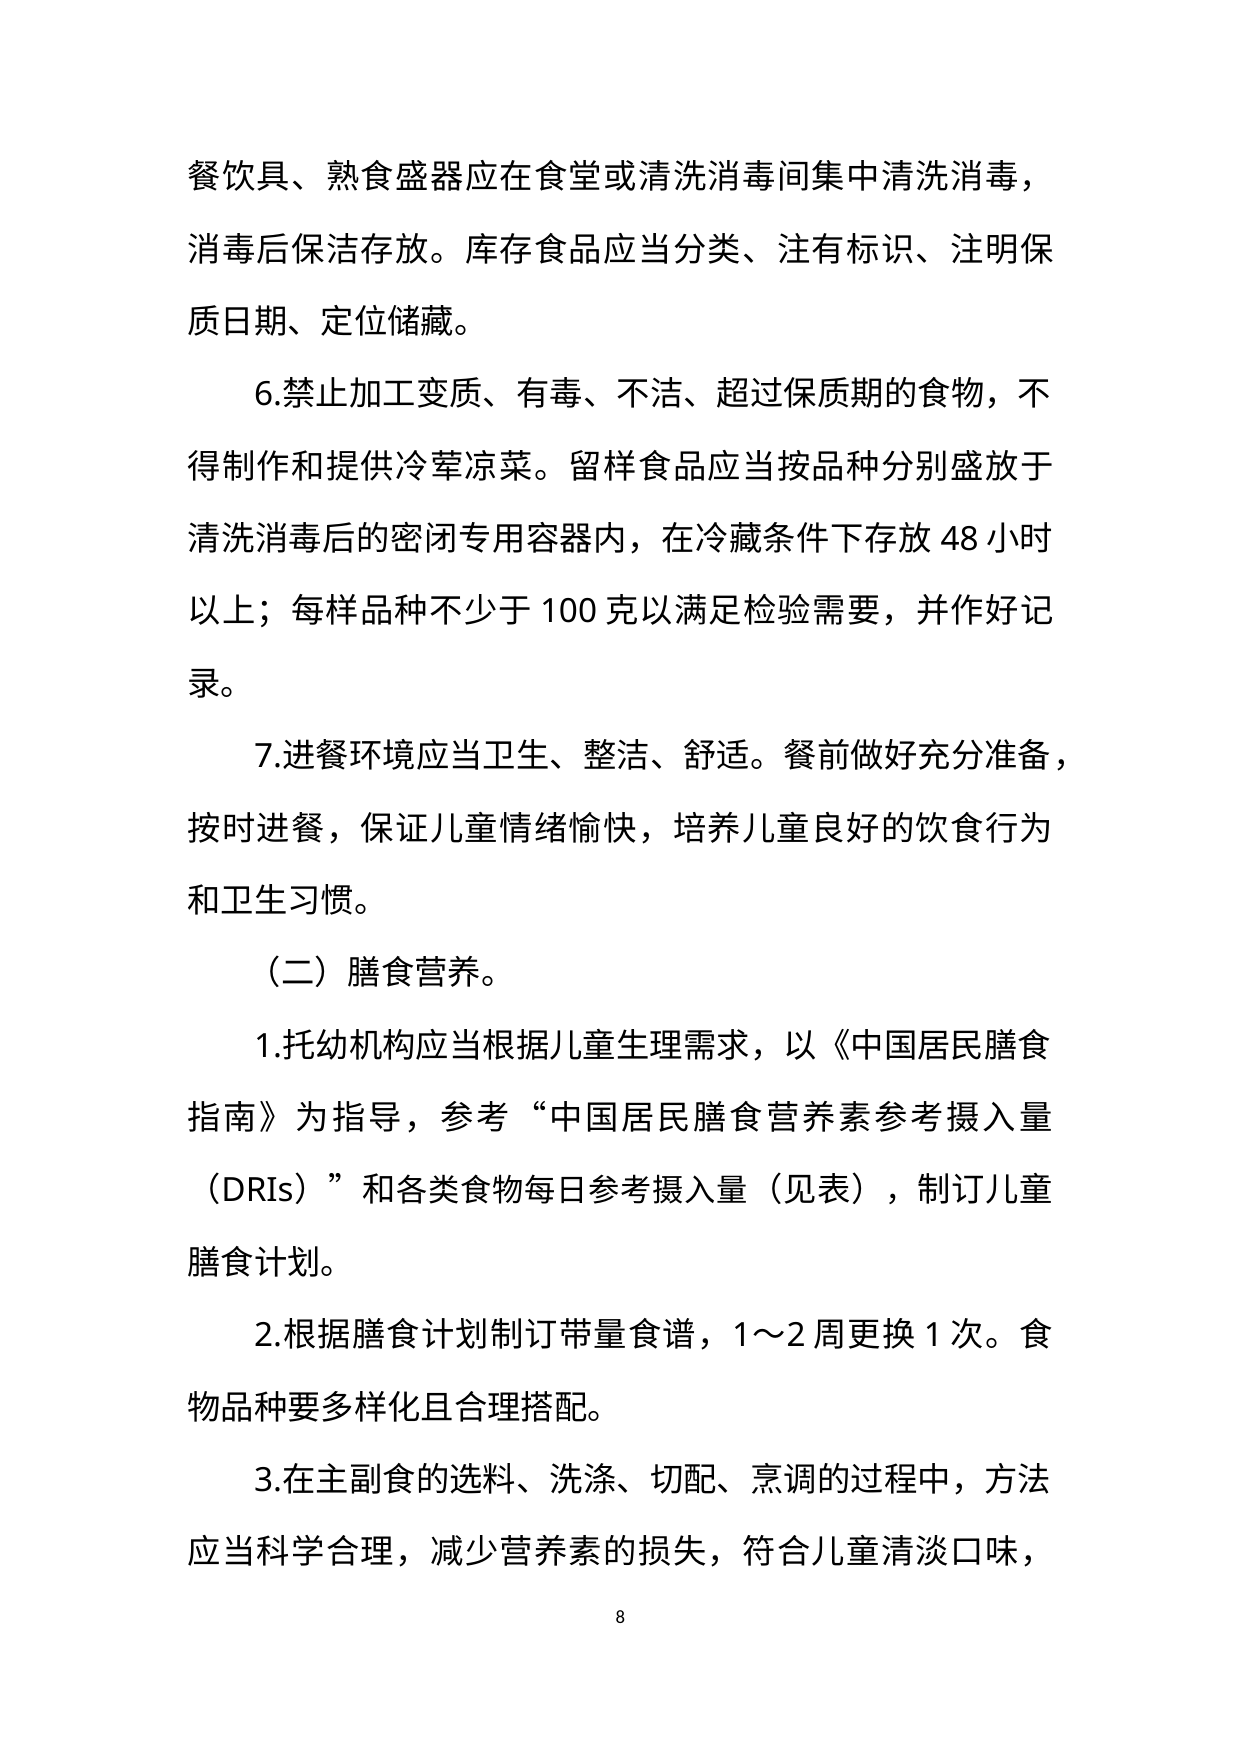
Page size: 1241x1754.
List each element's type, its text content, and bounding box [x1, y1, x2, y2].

text 7.进餐环境应当卫生、整洁、舒适。餐前做好充分准备，按时进餐，保证儿童情绪愉快，培养儿童良好的饮食行为和卫生习惯。 [187, 729, 1053, 922]
text 2.根据膳食计划制订带量食谱，1～2周更换1次。食物品种要多样化且合理搭配。 [187, 1308, 1053, 1429]
text 1.托幼机构应当根据儿童生理需求，以《中国居民膳食指南》为指导，参考“中国居民膳食营养素参考摄入量（DRIs）”和各类食物每日参考摄入量（见表），制订儿童膳食计划。 [187, 1018, 1053, 1284]
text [187, 1453, 1053, 1573]
list （二）膳食营养。 [231, 946, 1053, 994]
text 6.禁止加工变质、有毒、不洁、超过保质期的食物，不得制作和提供冷荤凉菜。留样食品应当按品种分别盛放于清洗消毒后的密闭专用容器内，在冷藏条件下存放48小时以上；每样品种不少于100克以满足检验需要，并作好记录。 [187, 367, 1053, 705]
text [187, 150, 1053, 343]
